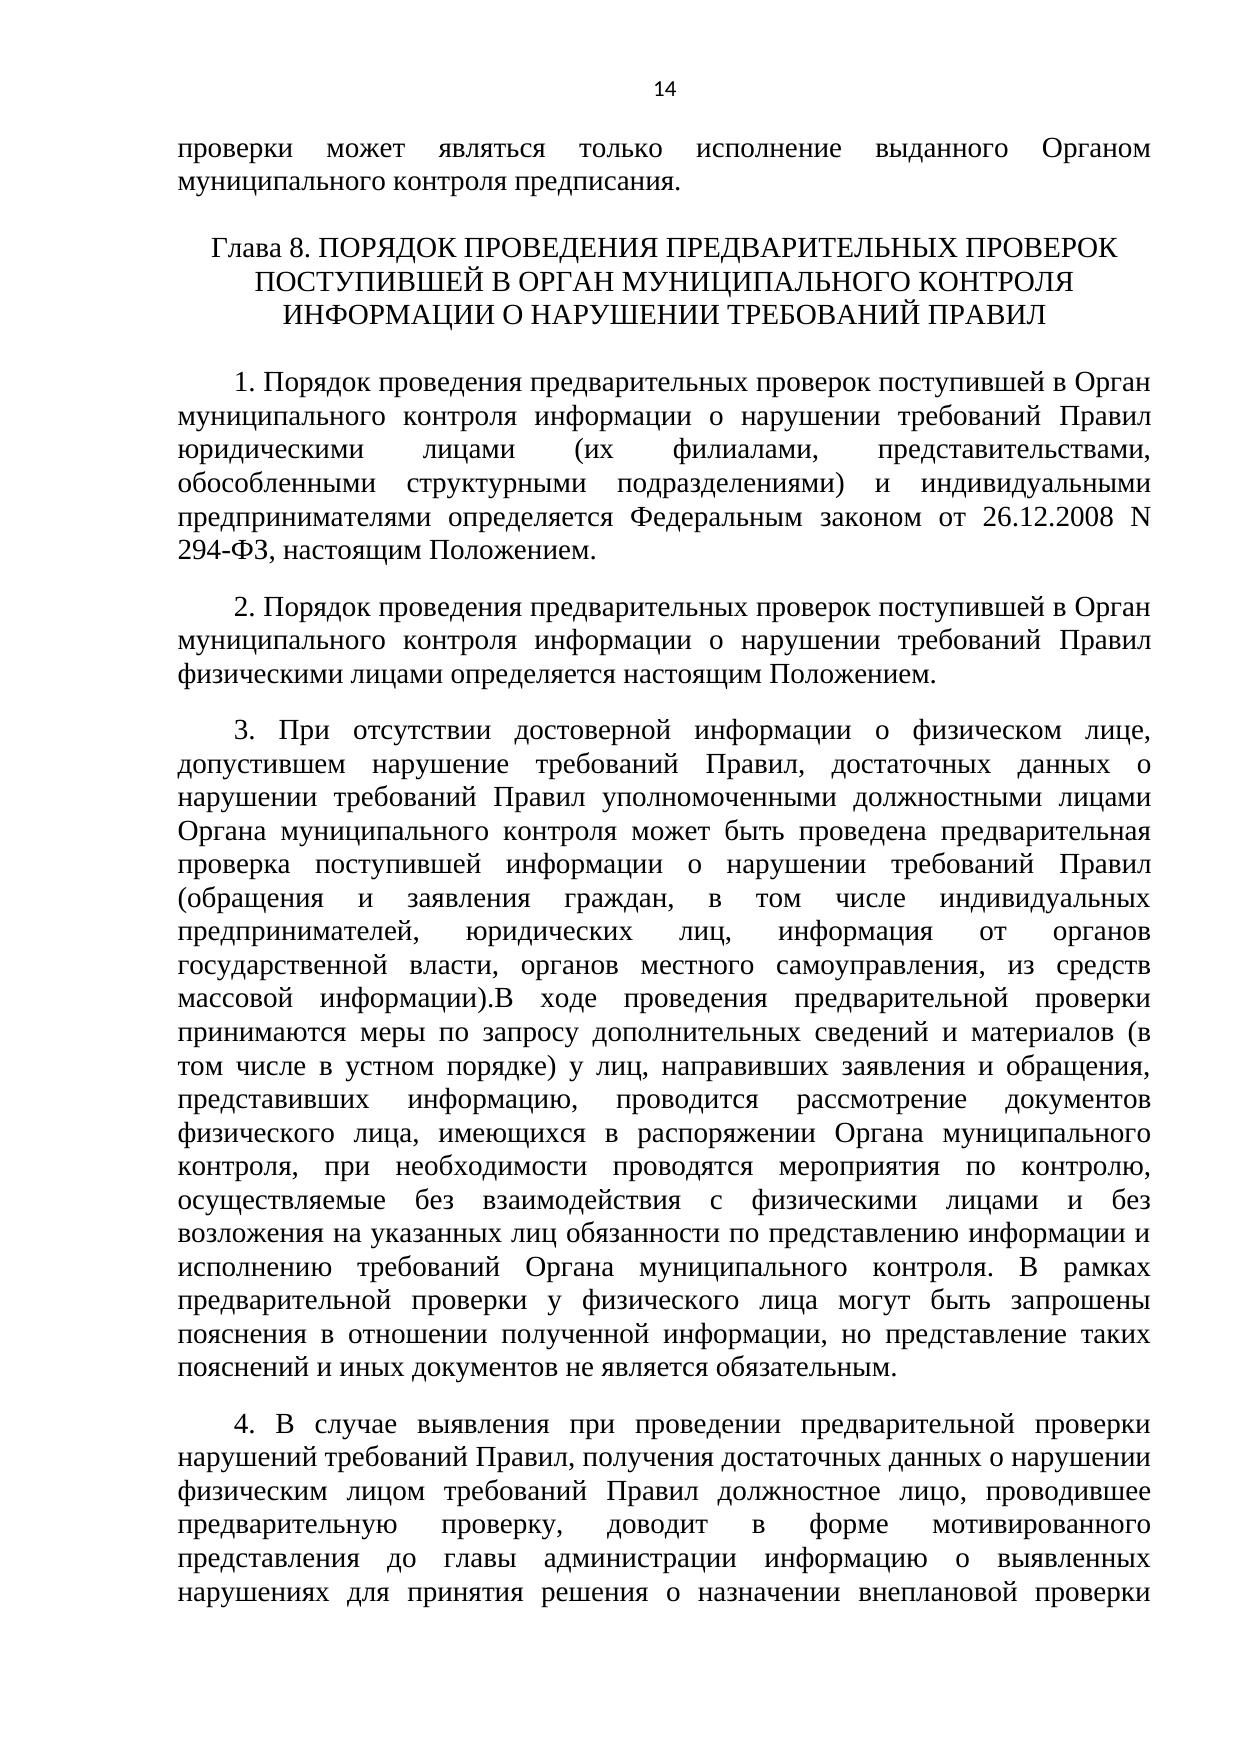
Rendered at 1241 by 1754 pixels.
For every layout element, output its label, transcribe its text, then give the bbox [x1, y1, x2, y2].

text ПОСТУПИВШЕЙ В ОРГАН МУНИЦИПАЛЬНОГО КОНТРОЛЯ [177, 264, 1152, 297]
text 2. Порядок проведения предварительных проверок поступившей в Орган муниципального контроля информации о нарушении требований Правил физическими лицами определяется настоящим Положением. [177, 589, 1152, 689]
text 1. Порядок проведения предварительных проверок поступившей в Орган муниципального контроля информации о нарушении требований Правил юридическими лицами (их филиалами, представительствами, обособленными структурными подразделениями) и индивидуальными предпринимателями определяется Федеральным законом от 26.12.2008 N 294-ФЗ, настоящим Положением. [177, 364, 1152, 566]
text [177, 130, 1152, 197]
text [177, 1406, 1152, 1607]
text Глава 8. ПОРЯДОК ПРОВЕДЕНИЯ ПРЕДВАРИТЕЛЬНЫХ ПРОВЕРОК [177, 230, 1152, 264]
text ИНФОРМАЦИИ О НАРУШЕНИИ ТРЕБОВАНИЙ ПРАВИЛ [177, 297, 1152, 331]
text 3. При отсутствии достоверной информации о физическом лице, допустившем нарушение требований Правил, достаточных данных о нарушении требований Правил уполномоченными должностными лицами Органа муниципального контроля может быть проведена предварительная проверка поступившей информации о нарушении требований Правил (обращения и заявления граждан, в том числе индивидуальных предпринимателей, юридических лиц, информация от органов государственной власти, органов местного самоуправления, из средств массовой информации).В ходе проведения предварительной проверки принимаются меры по запросу дополнительных сведений и материалов (в том числе в устном порядке) у лиц, направивших заявления и обращения, представивших информацию, проводится рассмотрение документов физического лица, имеющихся в распоряжении Органа муниципального контроля, при необходимости проводятся мероприятия по контролю, осуществляемые без взаимодействия с физическими лицами и без возложения на указанных лиц обязанности по представлению информации и исполнению требований Органа муниципального контроля. В рамках предварительной проверки у физического лица могут быть запрошены пояснения в отношении полученной информации, но представление таких пояснений и иных документов не является обязательным. [177, 712, 1152, 1383]
